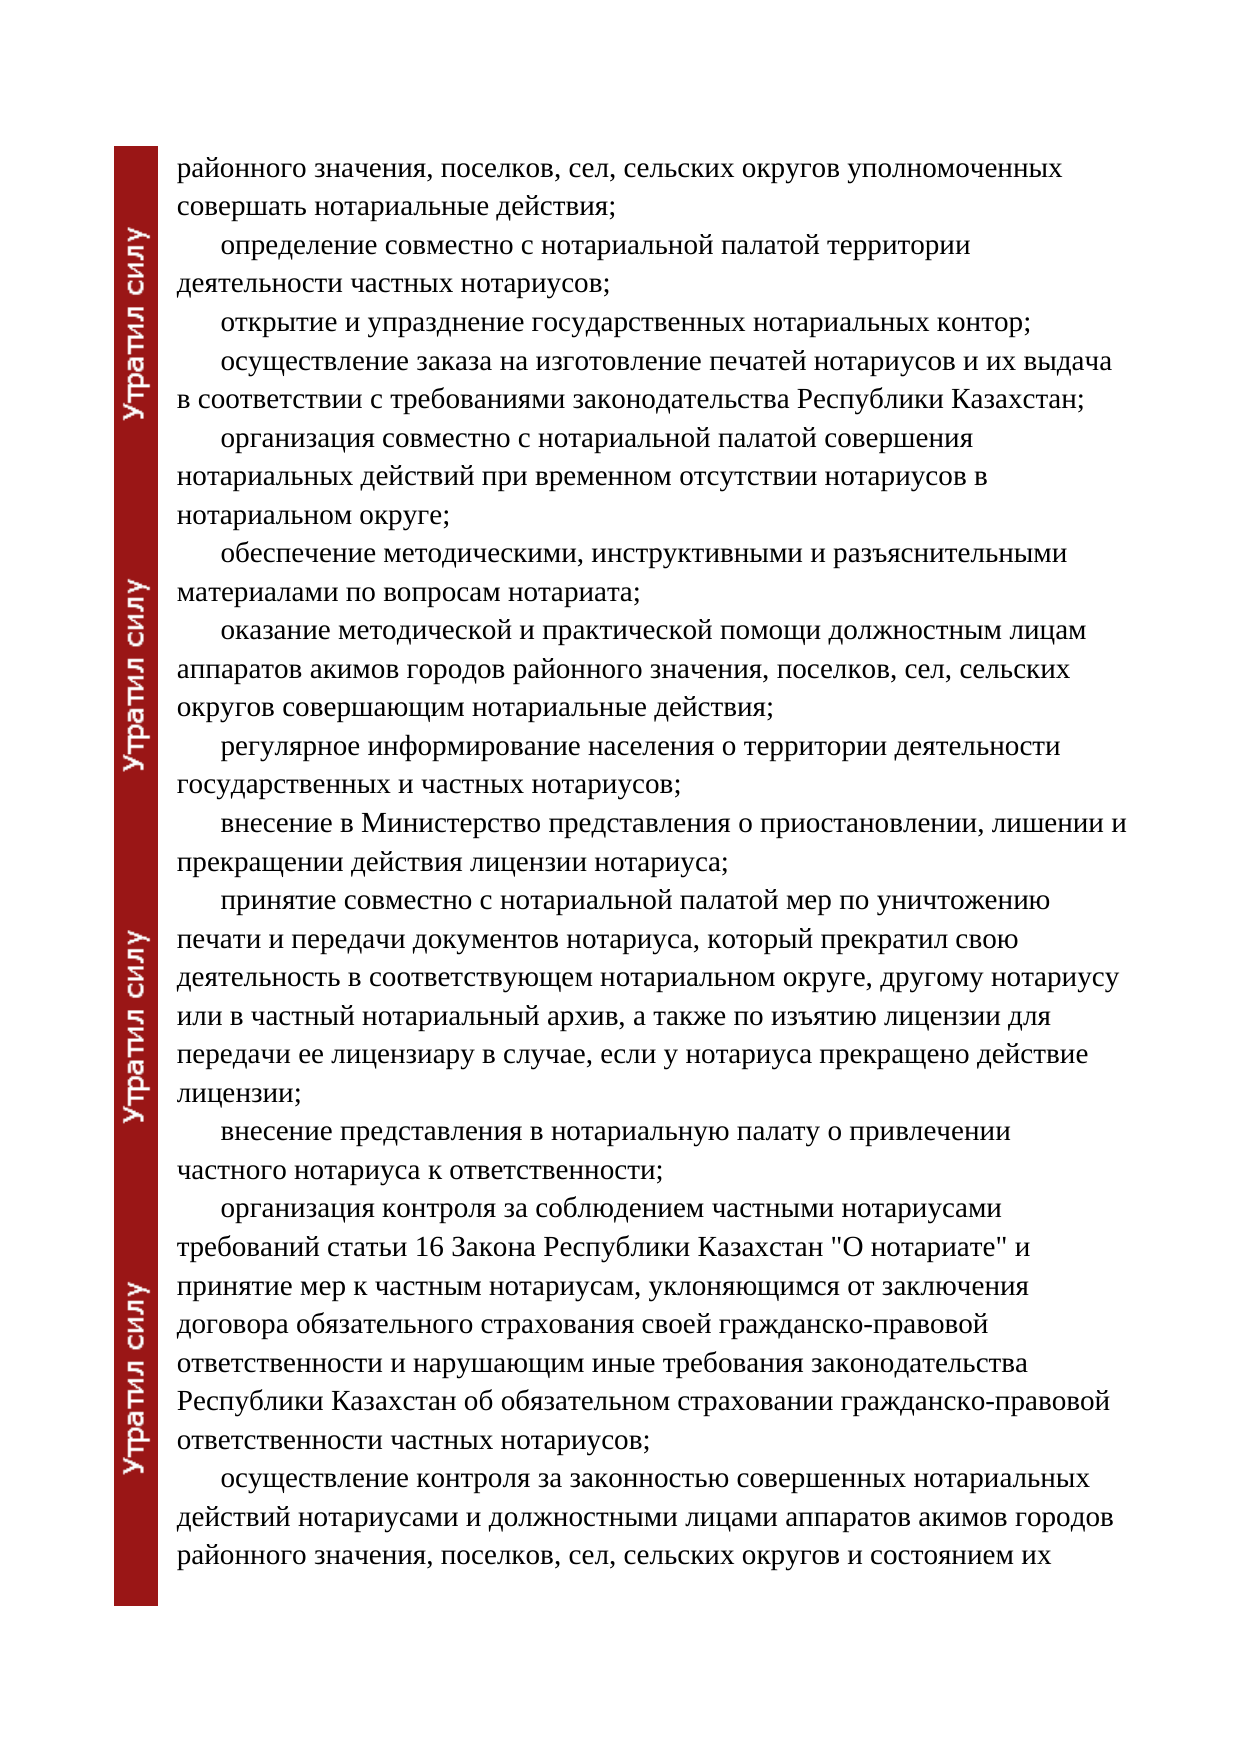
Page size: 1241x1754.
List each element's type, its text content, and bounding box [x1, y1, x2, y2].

picture [114, 146, 158, 150]
picture [114, 1571, 158, 1606]
